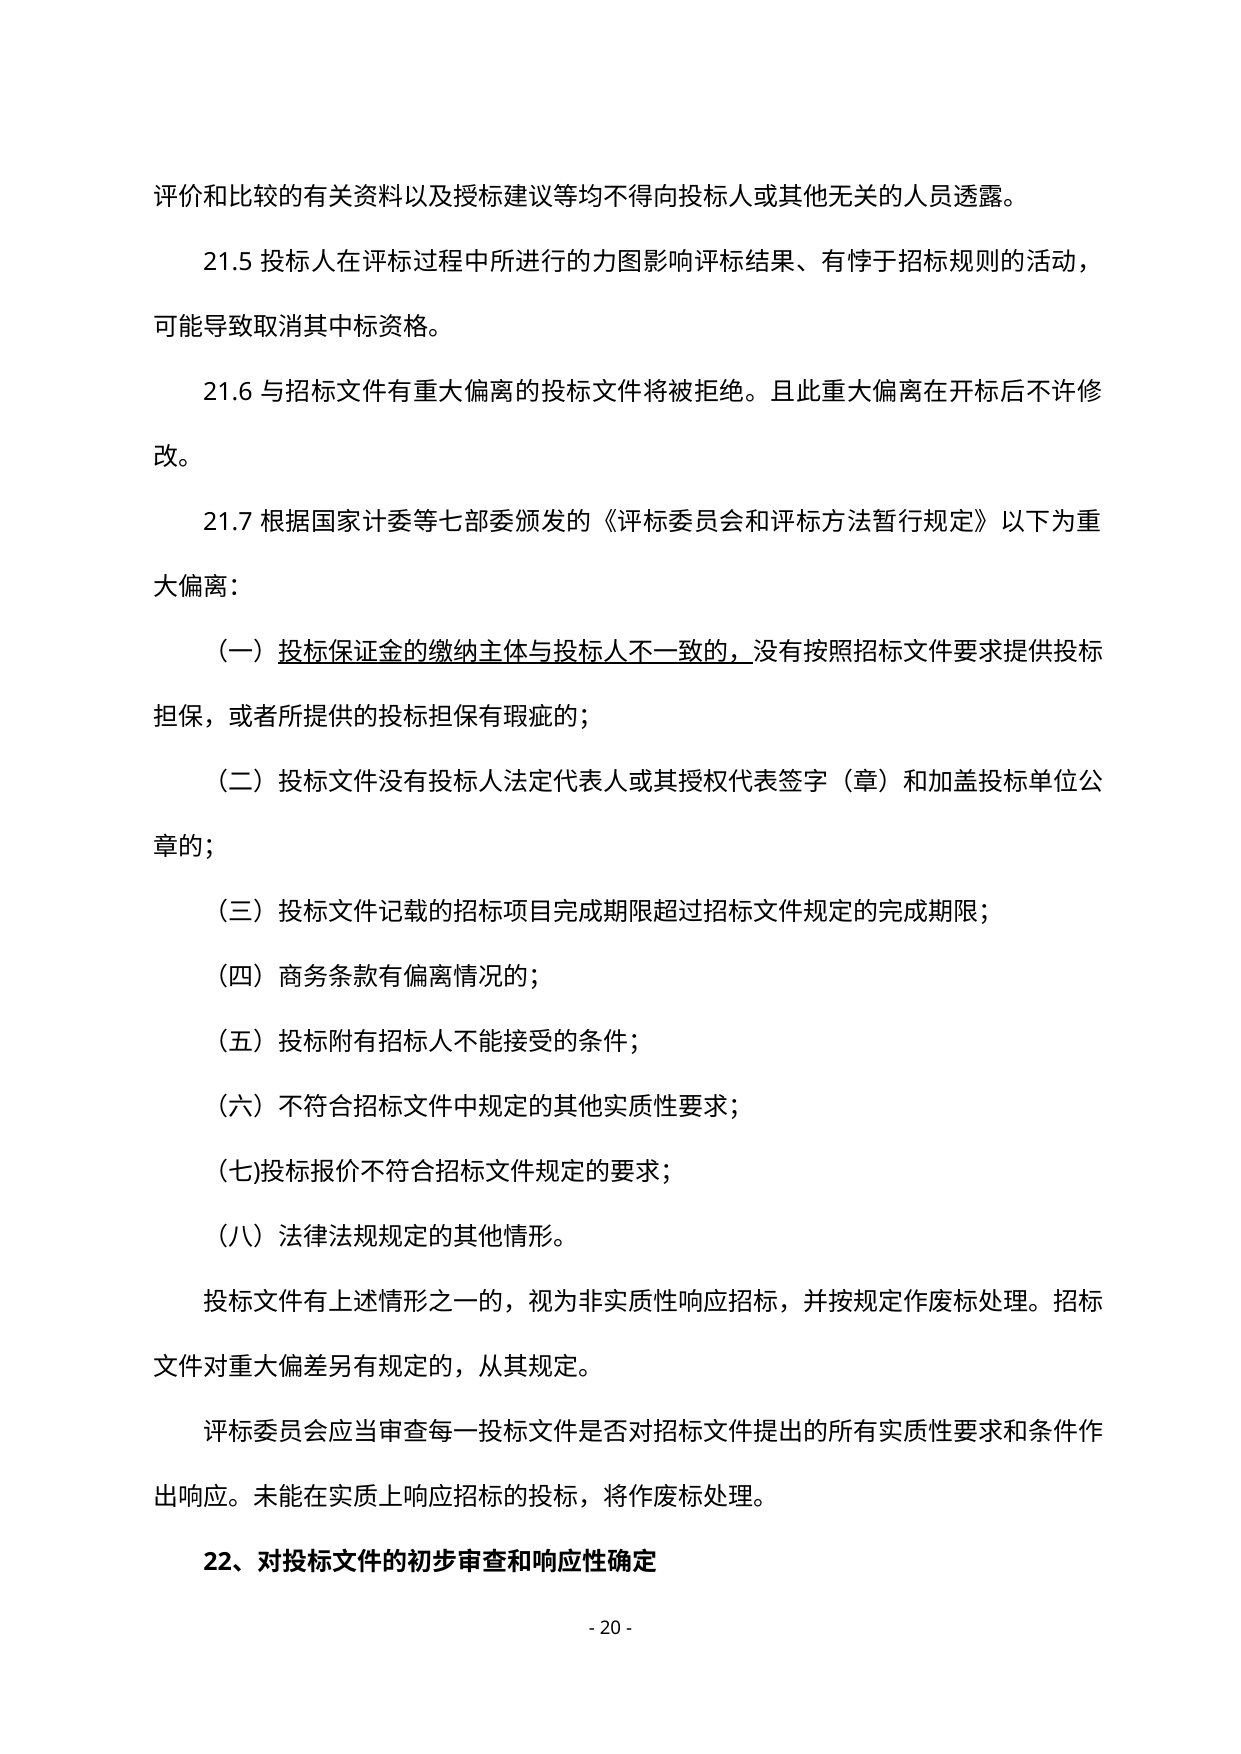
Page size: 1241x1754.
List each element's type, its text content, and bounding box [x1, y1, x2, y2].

text （一）投标保证金的缴纳主体与投标人不一致的，没有按照招标文件要求提供投标担保，或者所提供的投标担保有瑕疵的； [153, 617, 1104, 747]
text 评标委员会应当审查每一投标文件是否对招标文件提出的所有实质性要求和条件作出响应。未能在实质上响应招标的投标，将作废标处理。 [153, 1397, 1104, 1527]
text 21.6 与招标文件有重大偏离的投标文件将被拒绝。且此重大偏离在开标后不许修改。 [153, 357, 1104, 487]
text （五）投标附有招标人不能接受的条件； [153, 1007, 1104, 1072]
text （三）投标文件记载的招标项目完成期限超过招标文件规定的完成期限； [153, 877, 1104, 942]
text 22、对投标文件的初步审查和响应性确定 [153, 1527, 1104, 1592]
text （六）不符合招标文件中规定的其他实质性要求； [153, 1072, 1104, 1137]
text （八）法律法规规定的其他情形。 [153, 1202, 1104, 1267]
text 21.7 根据国家计委等七部委颁发的《评标委员会和评标方法暂行规定》以下为重大偏离： [153, 487, 1104, 617]
text （二）投标文件没有投标人法定代表人或其授权代表签字（章）和加盖投标单位公章的； [153, 747, 1104, 877]
text （七)投标报价不符合招标文件规定的要求； [153, 1137, 1104, 1202]
text （四）商务条款有偏离情况的； [153, 942, 1104, 1007]
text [153, 162, 1104, 227]
text 21.5 投标人在评标过程中所进行的力图影响评标结果、有悖于招标规则的活动，可能导致取消其中标资格。 [153, 227, 1104, 357]
text 投标文件有上述情形之一的，视为非实质性响应招标，并按规定作废标处理。招标文件对重大偏差另有规定的，从其规定。 [153, 1267, 1104, 1397]
